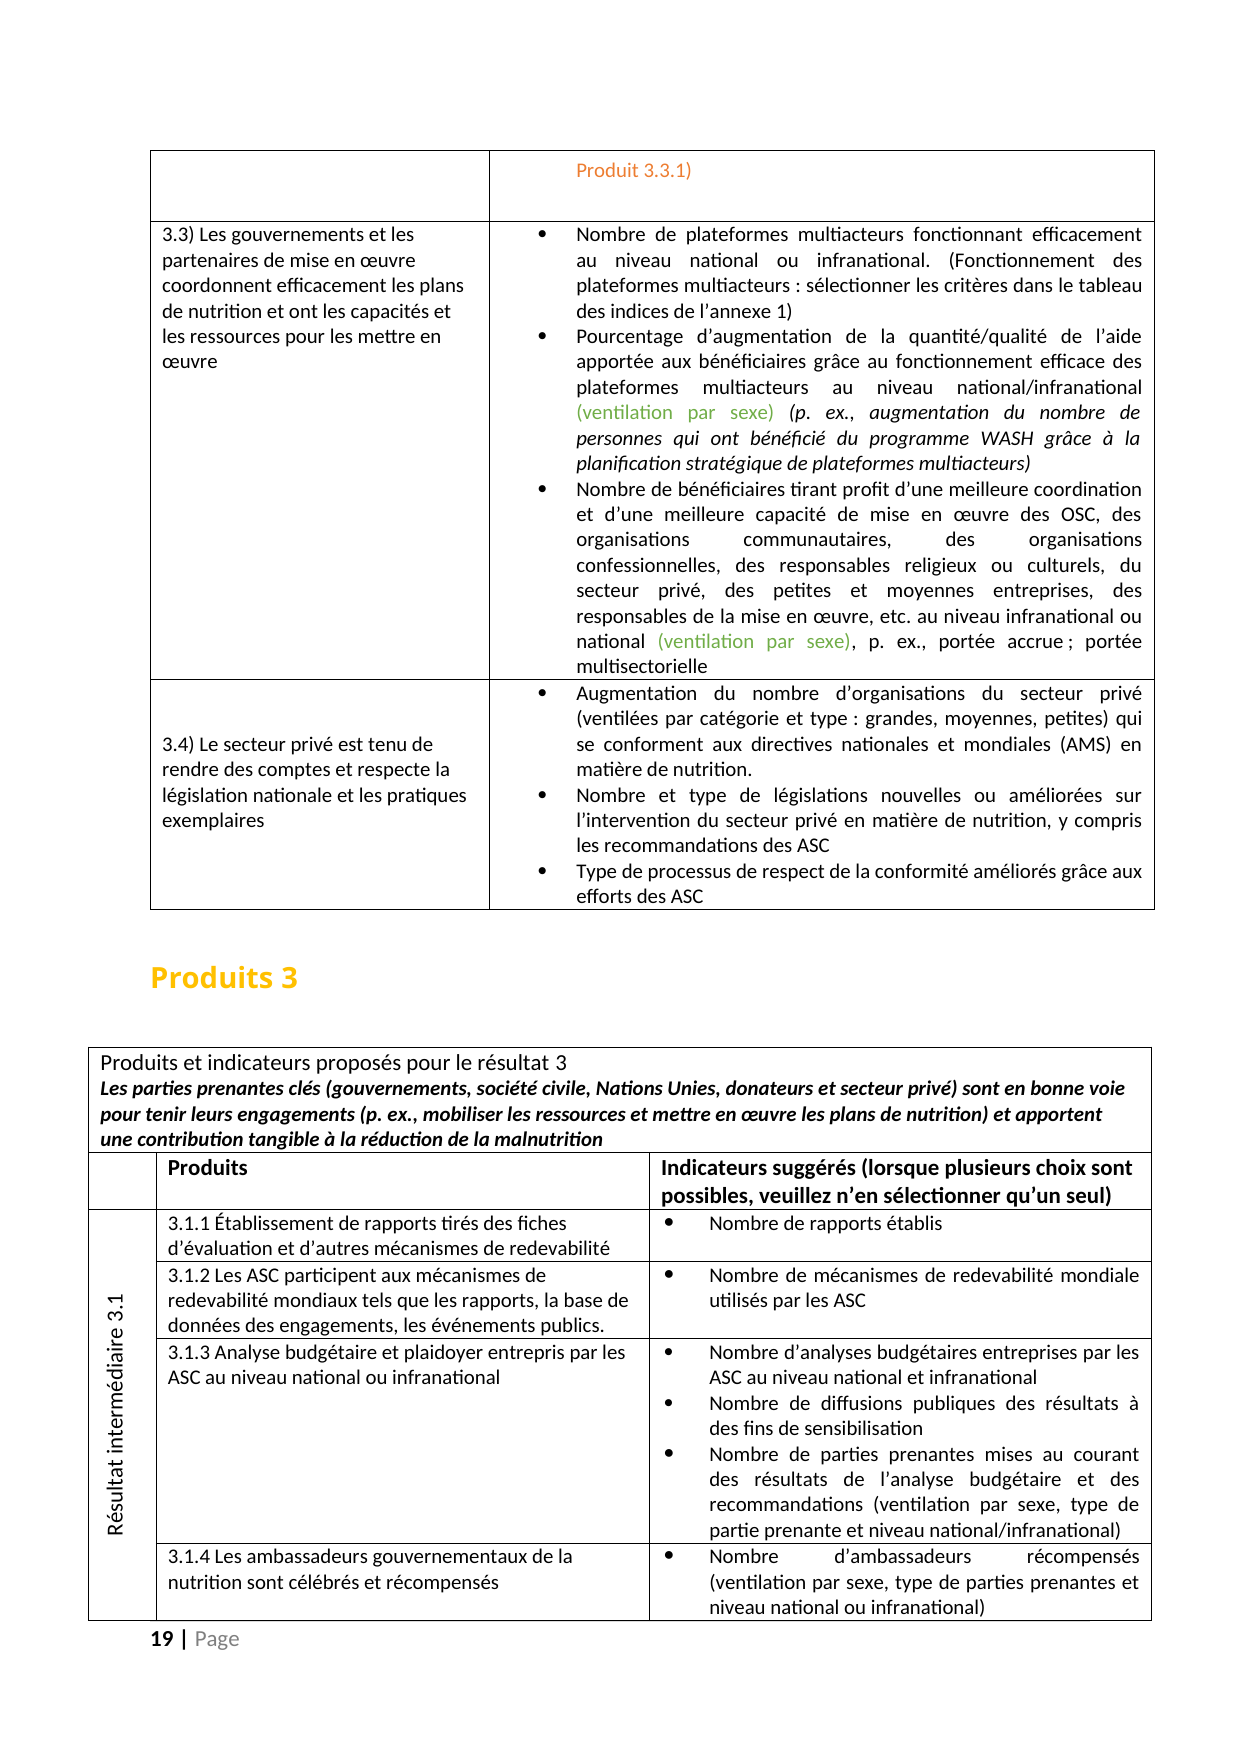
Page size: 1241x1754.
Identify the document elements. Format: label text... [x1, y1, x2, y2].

table_cell Augmentation du nombre d’organisations du secteur privé (ventilées par catégorie et type : grandes, moyennes, petites) qui se conforment aux directives nationales et mondiales (AMS) en matière de nutrition. Nombre et type de législations nouvelles ou améliorées sur l’intervention du secteur privé en matière de nutrition, y compris les recommandations des ASC Type de processus de respect de la conformité améliorés grâce aux efforts des ASC [490, 680, 1154, 909]
table_cell Nombre d’analyses budgétaires entreprises par les ASC au niveau national et infranational Nombre de diffusions publiques des résultats à des fins de sensibilisation Nombre de parties prenantes mises au courant des résultats de l’analyse budgétaire et des recommandations (ventilation par sexe, type de partie prenante et niveau national/infranational) [650, 1339, 1151, 1542]
table_cell 3.3) Les gouvernements et les partenaires de mise en œuvre coordonnent efficacement les plans de nutrition et ont les capacités et les ressources pour les mettre en œuvre [151, 222, 489, 679]
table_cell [490, 151, 1154, 221]
table_cell 3.1.3 Analyse budgétaire et plaidoyer entrepris par les ASC au niveau national ou infranational [157, 1339, 649, 1542]
table_cell Nombre de mécanismes de redevabilité mondiale utilisés par les ASC [650, 1262, 1151, 1338]
table_cell Indicateurs suggérés (lorsque plusieurs choix sont possibles, veuillez n’en sélectionner qu’un seul) [650, 1153, 1151, 1209]
subtitle Produits 3 [150, 957, 1090, 997]
table_cell 3.1.1 Établissement de rapports tirés des fiches d’évaluation et d’autres mécanismes de redevabilité [157, 1210, 649, 1261]
table_cell Produits [157, 1153, 649, 1209]
table_cell 3.4) Le secteur privé est tenu de rendre des comptes et respecte la législation nationale et les pratiques exemplaires [151, 680, 489, 909]
table_cell 3.1.4 Les ambassadeurs gouvernementaux de la nutrition sont célébrés et récompensés [157, 1544, 649, 1620]
table_cell Nombre de rapports établis [650, 1210, 1151, 1261]
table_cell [151, 151, 489, 221]
table_cell Nombre d’ambassadeurs récompensés (ventilation par sexe, type de parties prenantes et niveau national ou infranational) [650, 1544, 1151, 1620]
table_cell Résultat intermédiaire 3.1 [89, 1210, 156, 1620]
table_header Produits et indicateurs proposés pour le résultat 3 Les parties prenantes clés (gouvernements, société civile, Nations Unies, donateurs et secteur privé) sont en bonne voie pour tenir leurs engagements (p. ex., mobiliser les ressources et mettre en œuvre les plans de nutrition) et apportent une contribution tangible à la réduction de la malnutrition [89, 1048, 1151, 1152]
table_cell Nombre de plateformes multiacteurs fonctionnant efficacement au niveau national ou infranational. (Fonctionnement des plateformes multiacteurs : sélectionner les critères dans le tableau des indices de l’annexe 1) Pourcentage d’augmentation de la quantité/qualité de l’aide apportée aux bénéficiaires grâce au fonctionnement efficace des plateformes multiacteurs au niveau national/infranational (ventilation par sexe) (p. ex., augmentation du nombre de personnes qui ont bénéficié du programme WASH grâce à la planification stratégique de plateformes multiacteurs) Nombre de bénéficiaires tirant profit d’une meilleure coordination et d’une meilleure capacité de mise en œuvre des OSC, des organisations communautaires, des organisations confessionnelles, des responsables religieux ou culturels, du secteur privé, des petites et moyennes entreprises, des responsables de la mise en œuvre, etc. au niveau infranational ou national (ventilation par sexe), p. ex., portée accrue ; portée multisectorielle [490, 222, 1154, 679]
table_cell 3.1.2 Les ASC participent aux mécanismes de redevabilité mondiaux tels que les rapports, la base de données des engagements, les événements publics. [157, 1262, 649, 1338]
table_cell [89, 1153, 156, 1209]
